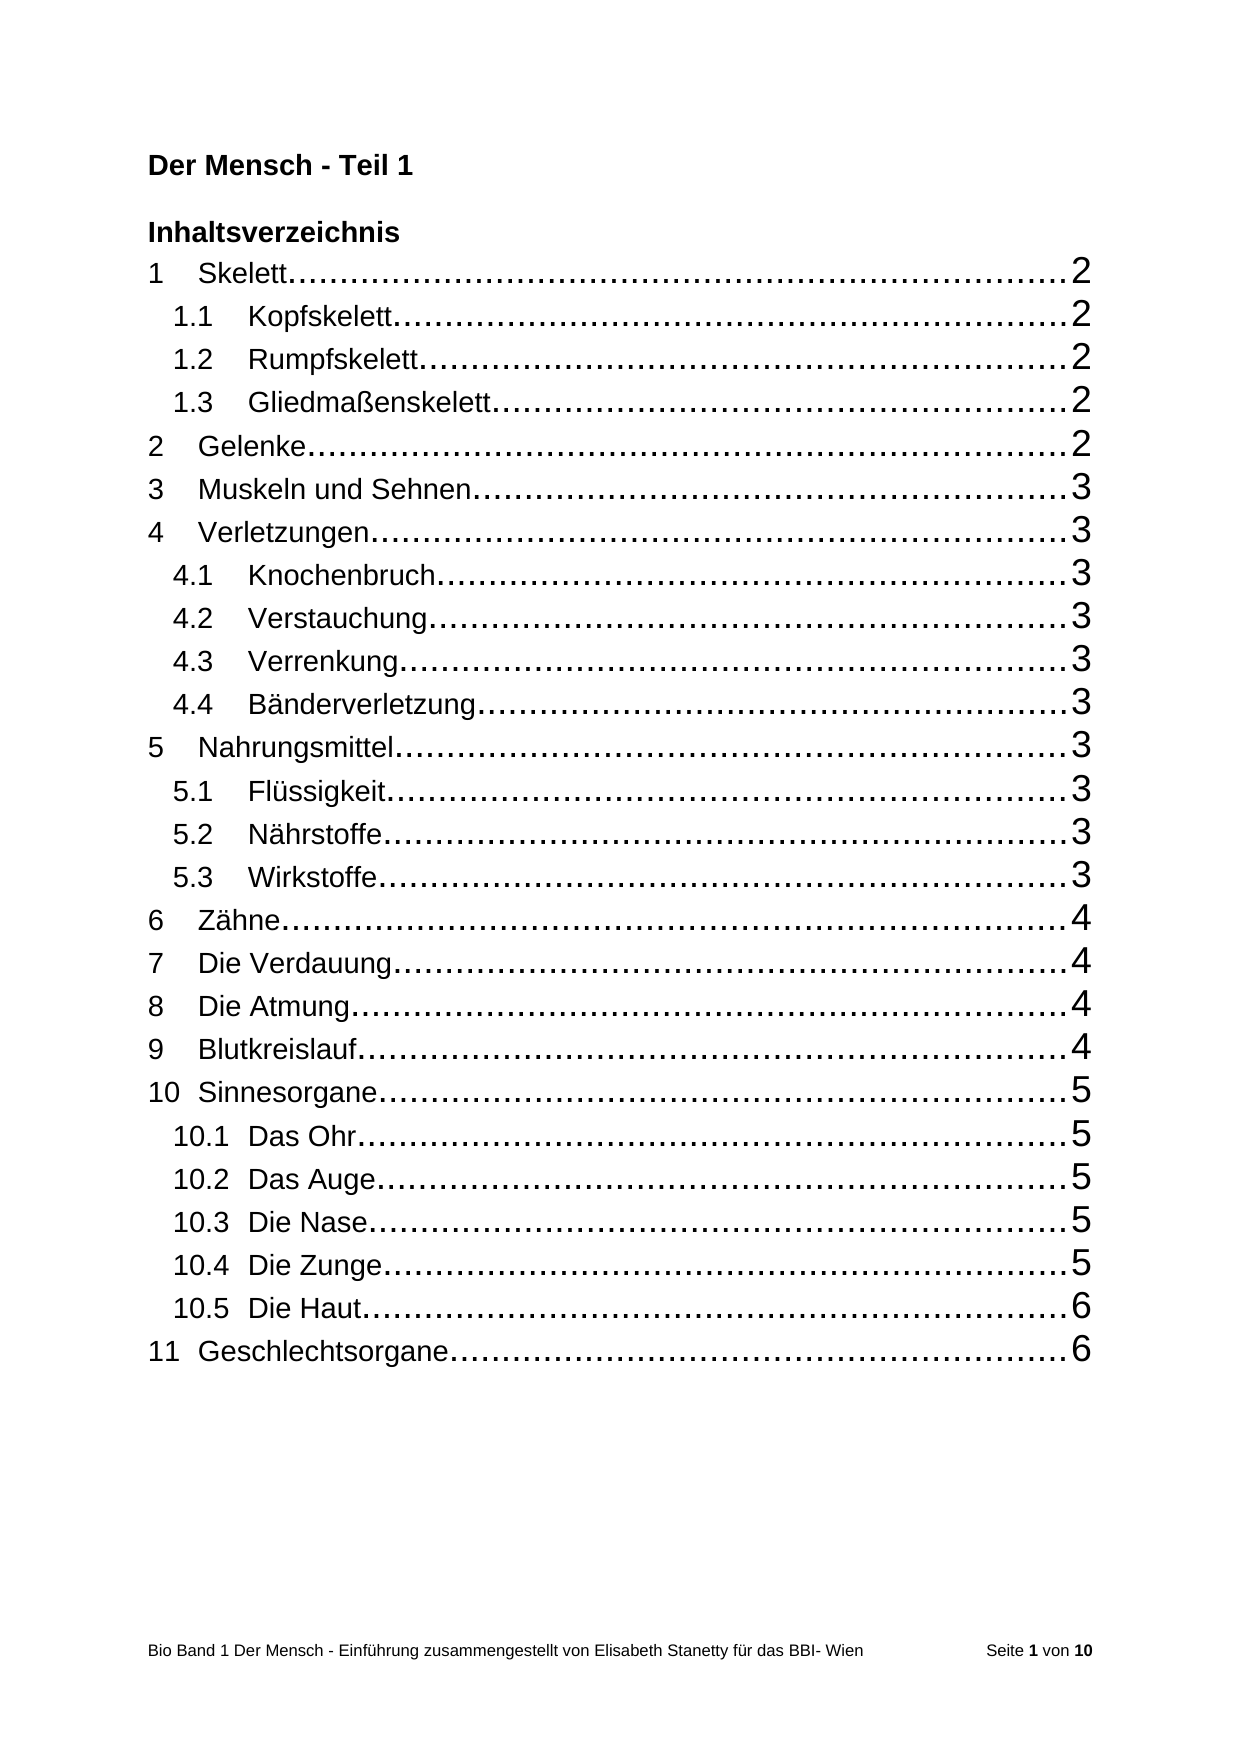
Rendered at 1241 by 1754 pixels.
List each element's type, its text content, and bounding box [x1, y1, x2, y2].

text 1.3 Gliedmaßenskelett 2 [173, 378, 1093, 421]
text 10.2 Das Auge 5 [173, 1154, 1093, 1197]
text 1.1 Kopfskelett 2 [173, 291, 1093, 334]
text 1 Skelett 2 [148, 248, 1093, 291]
text 8 Die Atmung 4 [148, 981, 1093, 1024]
text 4 Verletzungen 3 [148, 507, 1093, 550]
text Inhaltsverzeichnis [148, 215, 1093, 248]
text 4.2 Verstauchung 3 [173, 593, 1093, 636]
text 5.3 Wirkstoffe 3 [173, 852, 1093, 895]
text 4.4 Bänderverletzung 3 [173, 679, 1093, 723]
text 4.1 Knochenbruch 3 [173, 550, 1093, 593]
text 9 Blutkreislauf 4 [148, 1024, 1093, 1068]
text 10.1 Das Ohr 5 [173, 1111, 1093, 1154]
text 11 Geschlechtsorgane 6 [148, 1326, 1093, 1369]
text 10.3 Die Nase 5 [173, 1197, 1093, 1240]
text 5.2 Nährstoffe 3 [173, 809, 1093, 852]
text 1.2 Rumpfskelett 2 [173, 334, 1093, 378]
text 3 Muskeln und Sehnen 3 [148, 464, 1093, 507]
text 5 Nahrungsmittel 3 [148, 723, 1093, 766]
text 10.4 Die Zunge 5 [173, 1240, 1093, 1283]
text 10 Sinnesorgane 5 [148, 1068, 1093, 1111]
text 2 Gelenke 2 [148, 421, 1093, 464]
text 5.1 Flüssigkeit 3 [173, 766, 1093, 809]
text 10.5 Die Haut 6 [173, 1283, 1093, 1326]
text 4.3 Verrenkung 3 [173, 636, 1093, 679]
text 6 Zähne 4 [148, 895, 1093, 938]
text Der Mensch - Teil 1 [148, 148, 1093, 181]
text 7 Die Verdauung 4 [148, 938, 1093, 981]
